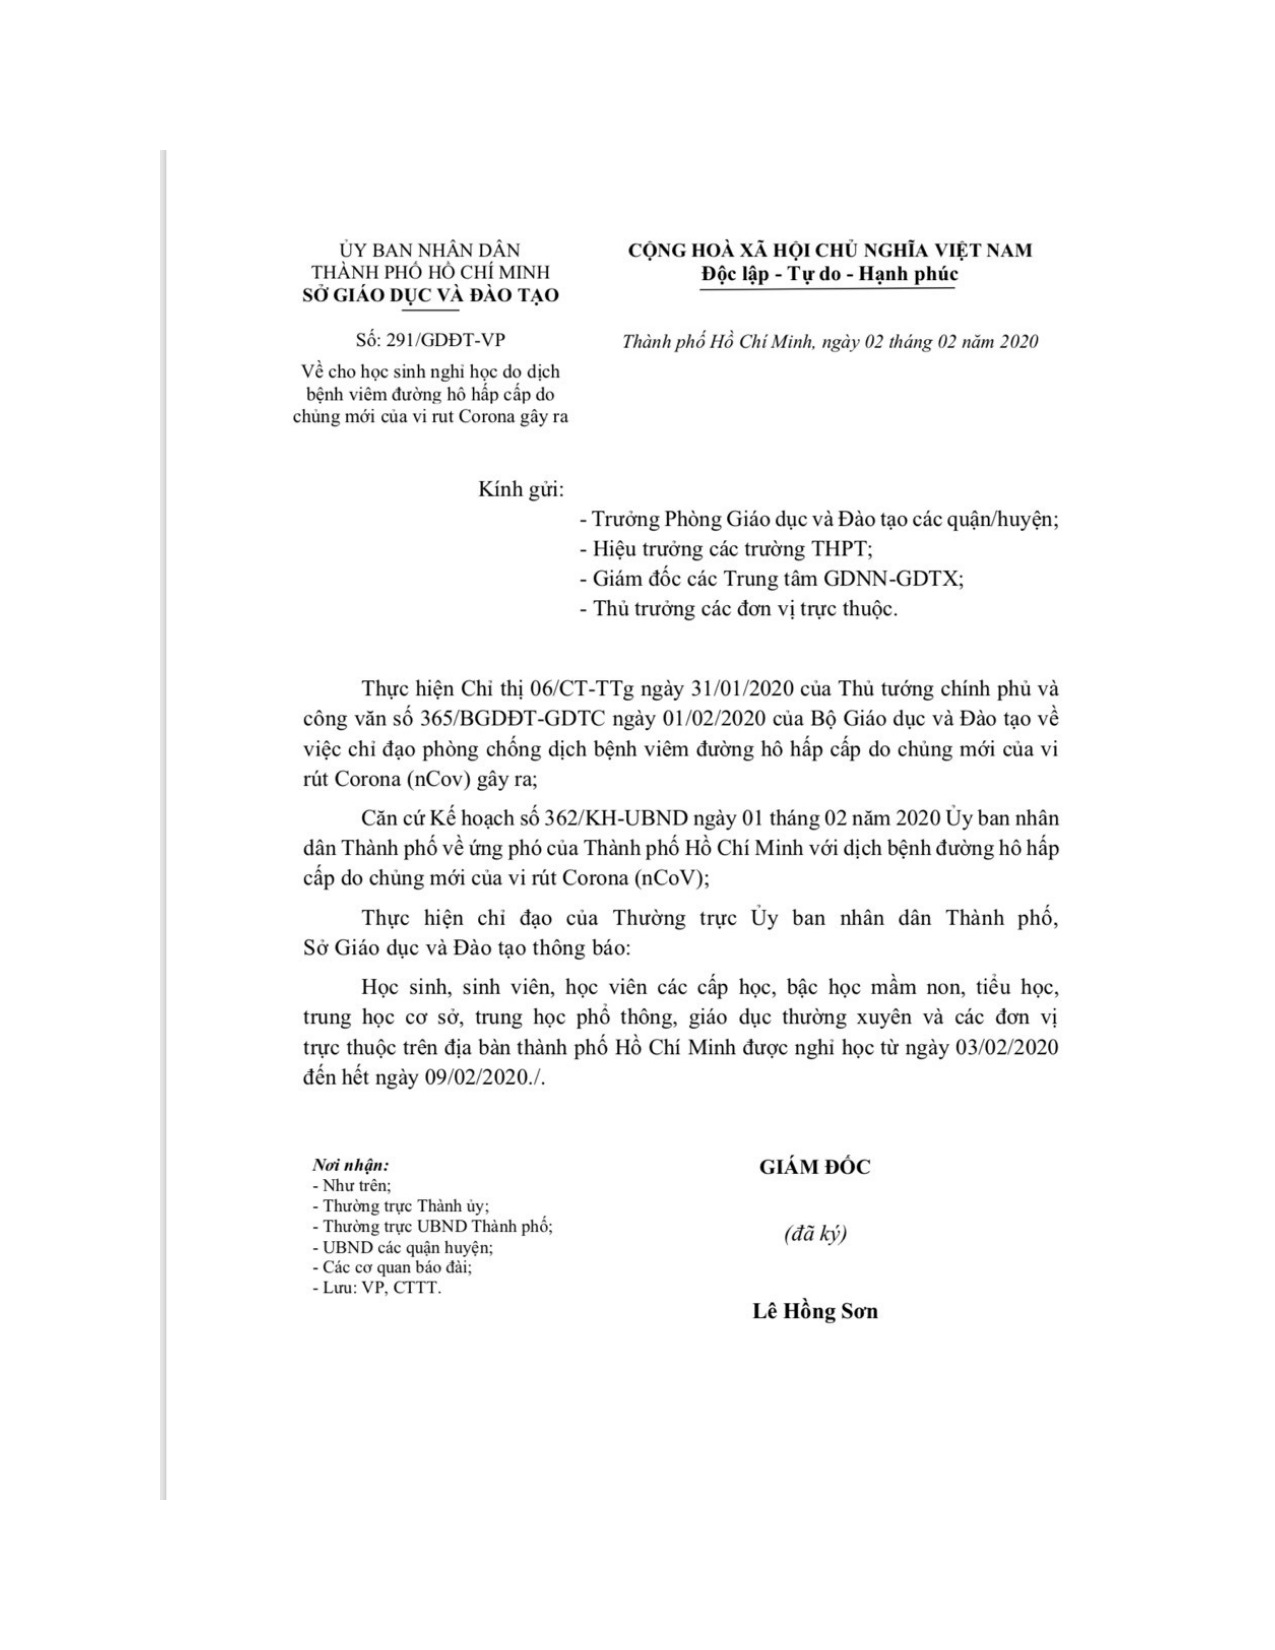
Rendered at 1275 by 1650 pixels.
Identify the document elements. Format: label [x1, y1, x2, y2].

picture [160, 150, 1115, 1500]
